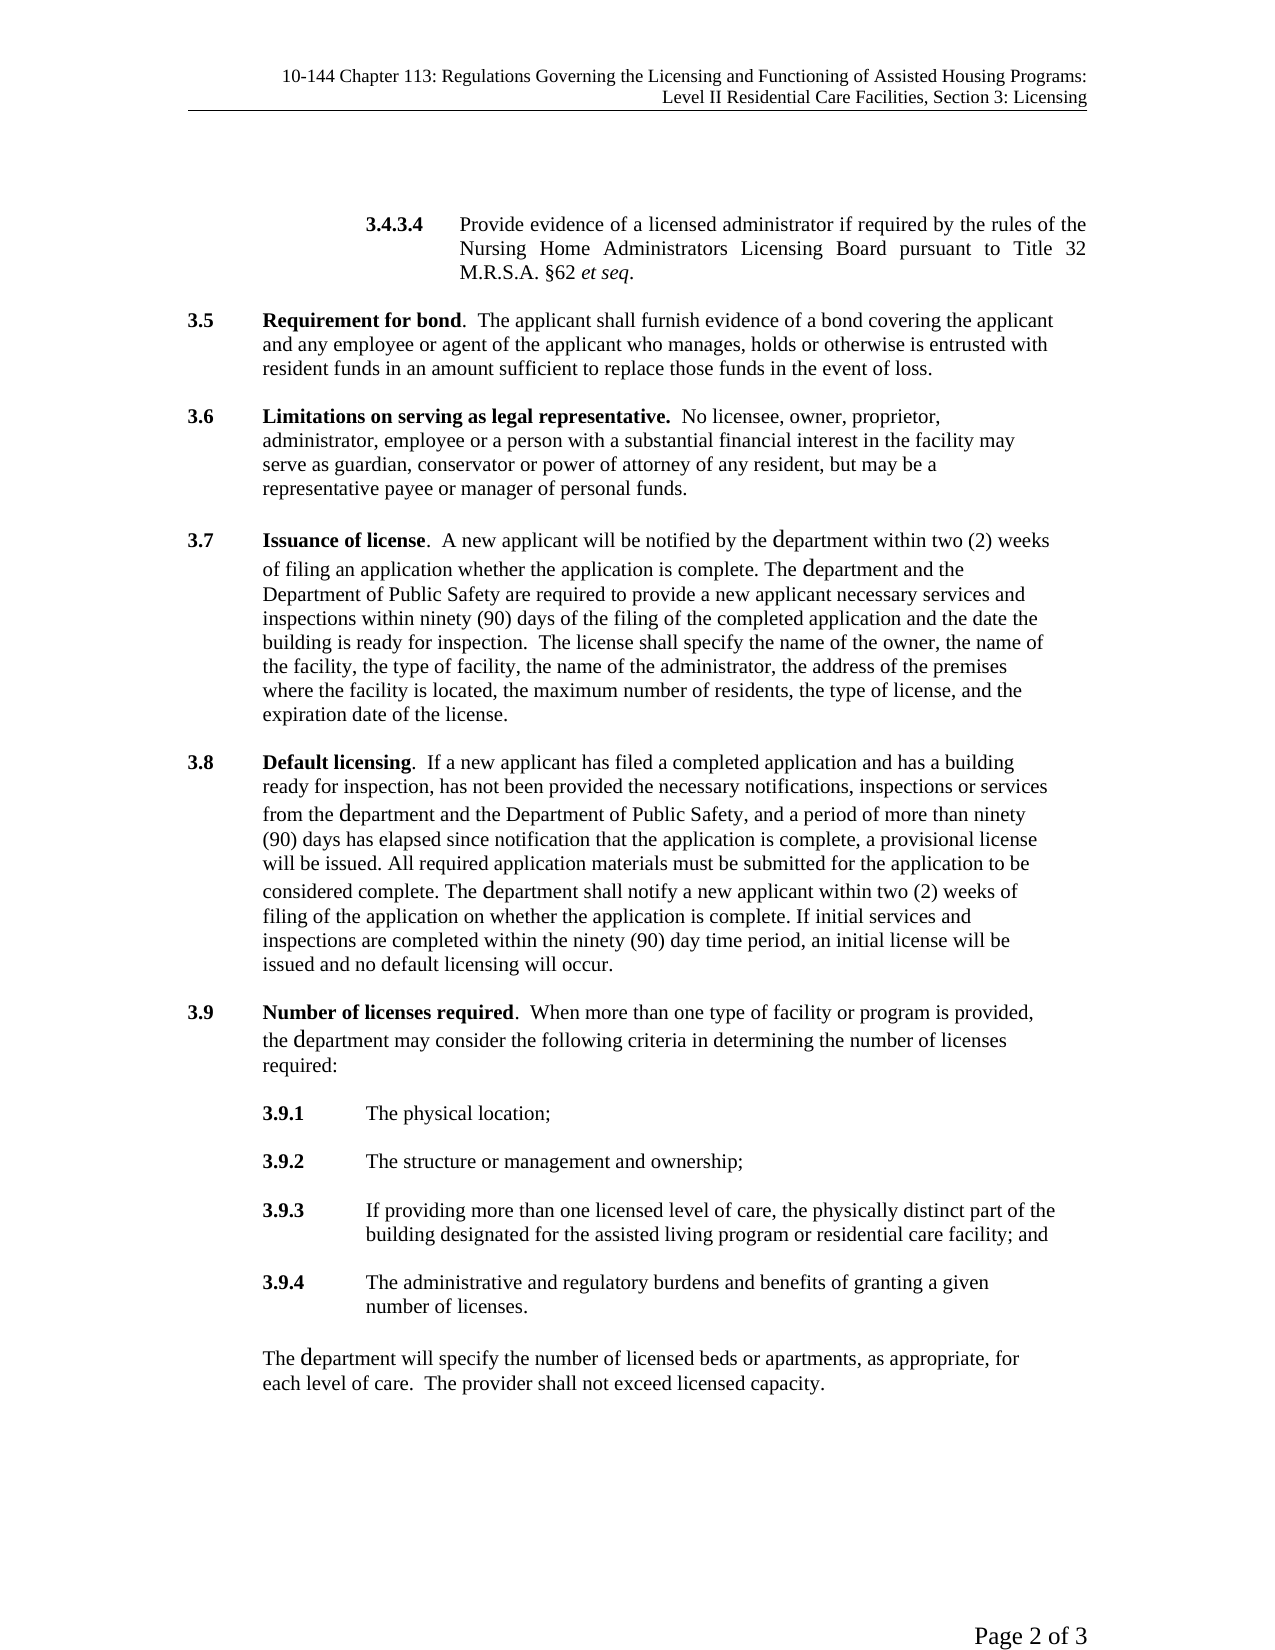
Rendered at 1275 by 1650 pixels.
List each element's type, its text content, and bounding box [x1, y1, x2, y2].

text 3.4.3.4 Provide evidence of a licensed administrator if required by the rules of the Nursing Home Administrators Licensing Board pursuant to Title 32 M.R.S.A. §62 et seq. [366, 212, 1087, 284]
text 3.9.3 If providing more than one licensed level of care, the physically distinct part of the building designated for the assisted living program or residential care facility; and [262, 1197, 1057, 1246]
text 3.9.1 The physical location; [262, 1101, 1057, 1125]
text 3.7 Issuance of license. A new applicant will be notified by the department within two (2) weeks of filing an application whether the application is complete. The department and the Department of Public Safety are required to provide a new applicant necessary services and inspections within ninety (90) days of the filing of the completed application and the date the building is ready for inspection. The license shall specify the name of the owner, the name of the facility, the type of facility, the name of the administrator, the address of the premises where the facility is located, the maximum number of residents, the type of license, and the expiration date of the license. [187, 524, 1057, 726]
text 3.8 Default licensing. If a new applicant has filed a completed application and has a building ready for inspection, has not been provided the necessary notifications, inspections or services from the department and the Department of Public Safety, and a period of more than ninety (90) days has elapsed since notification that the application is complete, a provisional license will be issued. All required application materials must be submitted for the application to be considered complete. The department shall notify a new applicant within two (2) weeks of filing of the application on whether the application is complete. If initial services and inspections are completed within the ninety (90) day time period, an initial license will be issued and no default licensing will occur. [187, 750, 1057, 976]
text 3.9 Number of licenses required. When more than one type of facility or program is provided, the department may consider the following criteria in determining the number of licenses required: [187, 1000, 1057, 1077]
text 3.6 Limitations on serving as legal representative. No licensee, owner, proprietor, administrator, employee or a person with a substantial financial interest in the facility may serve as guardian, conservator or power of attorney of any resident, but may be a representative payee or manager of personal funds. [187, 404, 1057, 500]
text The department will specify the number of licensed beds or apartments, as appropriate, for each level of care. The provider shall not exceed licensed capacity. [262, 1342, 1057, 1395]
text 3.5 Requirement for bond. The applicant shall furnish evidence of a bond covering the applicant and any employee or agent of the applicant who manages, holds or otherwise is entrusted with resident funds in an amount sufficient to replace those funds in the event of loss. [187, 308, 1057, 380]
text 3.9.2 The structure or management and ownership; [262, 1149, 1057, 1173]
text 3.9.4 The administrative and regulatory burdens and benefits of granting a given number of licenses. [262, 1270, 1057, 1318]
